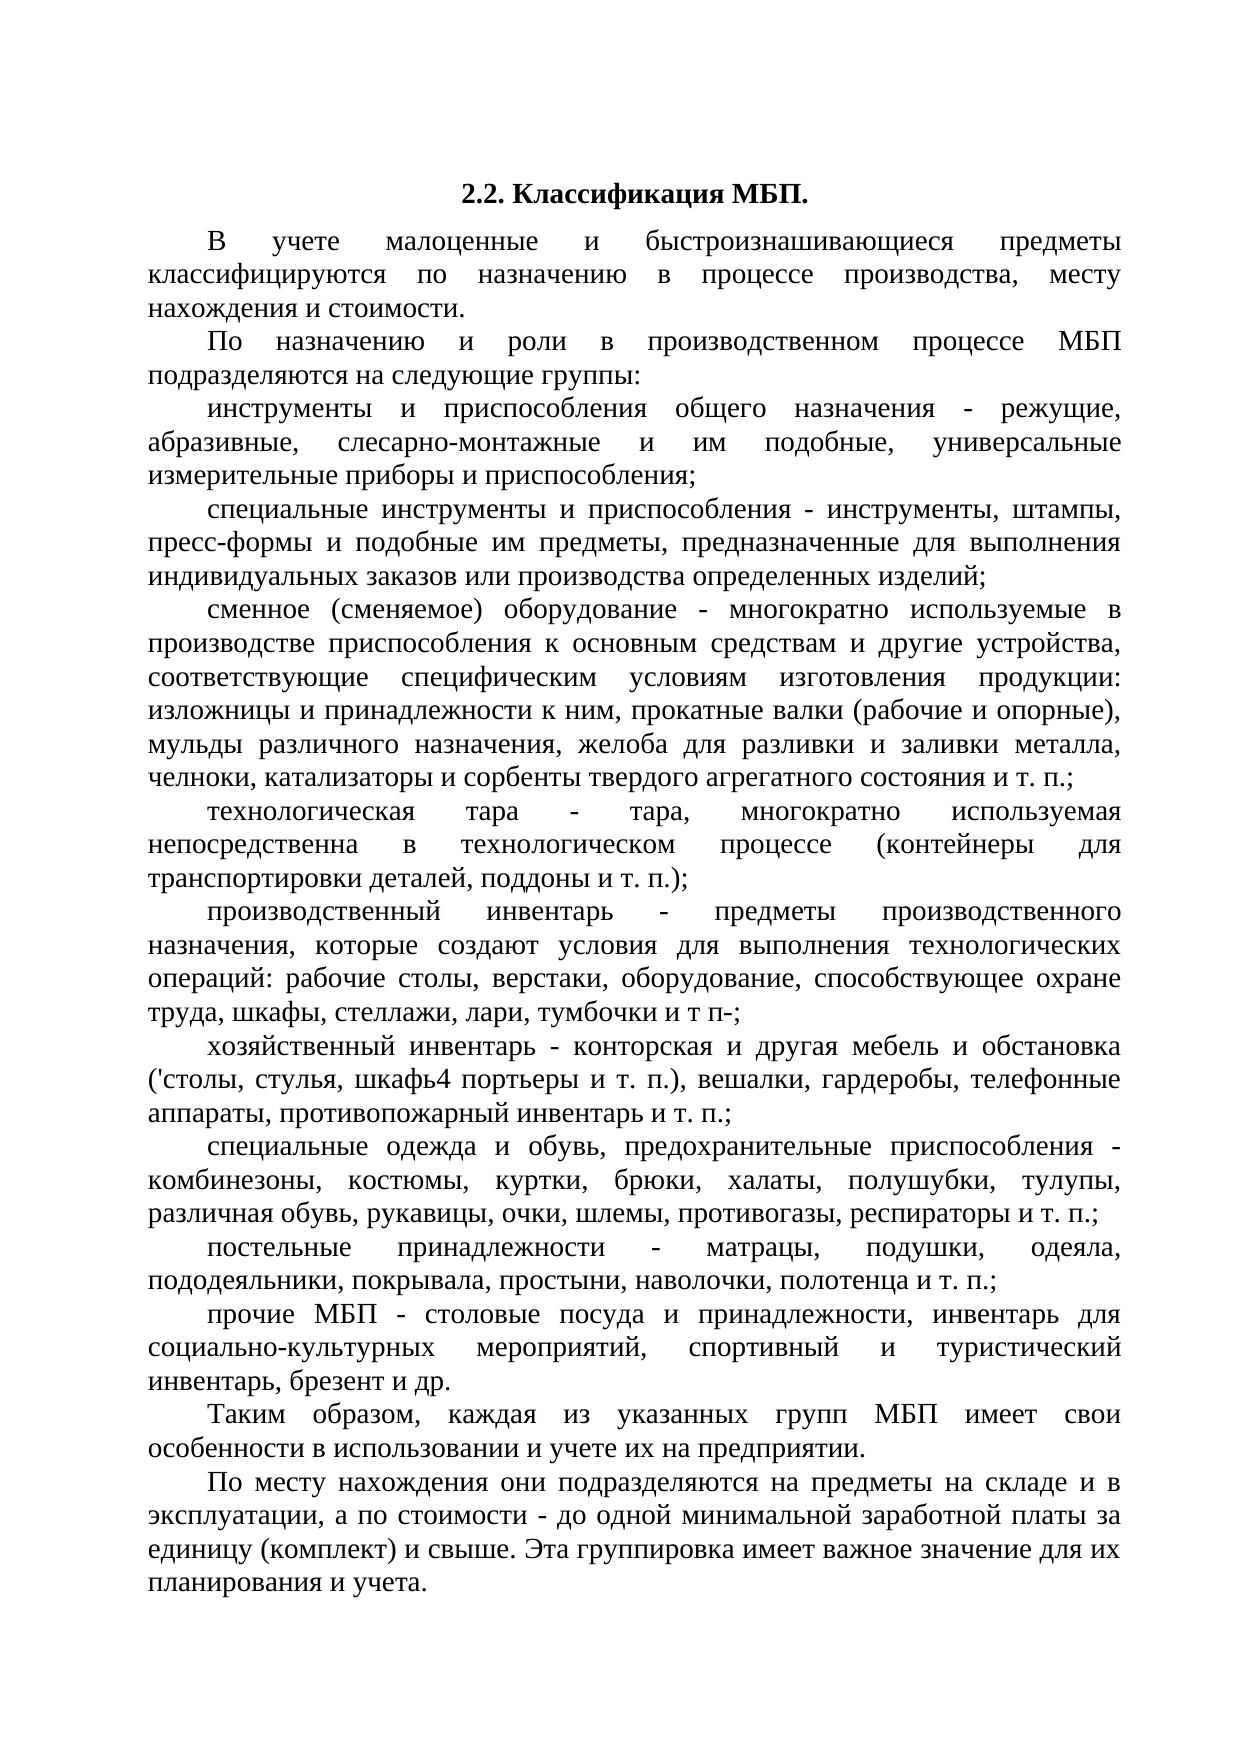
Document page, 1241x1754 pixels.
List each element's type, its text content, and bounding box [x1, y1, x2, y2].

text специальные одежда и обувь, предохранительные приспособления - комбинезоны, костюмы, куртки, брюки, халаты, полушубки, тулупы, различная обувь, рукавицы, очки, шлемы, противогазы, респираторы и т. п.; [148, 1128, 1122, 1229]
text технологическая тара - тара, многократно используемая непосредственна в технологическом процессе (контейнеры для транспортировки деталей, поддоны и т. п.); [148, 793, 1122, 893]
text По месту нахождения они подразделяются на предметы на складе и в эксплуатации, а по стоимости - до одной минимальной заработной платы за единицу (комплект) и свыше. Эта группировка имеет важное значение для их планирования и учета. [148, 1464, 1122, 1598]
text В учете малоценные и быстроизнашивающиеся предметы классифицируются по назначению в процессе производства, месту нахождения и стоимости. [148, 223, 1122, 323]
text постельные принадлежности - матрацы, подушки, одеяла, пододеяльники, покрывала, простыни, наволочки, полотенца и т. п.; [148, 1229, 1122, 1296]
subtitle 2.2. Классификация МБП. [148, 177, 1122, 210]
text прочие МБП - столовые посуда и принадлежности, инвентарь для социально-культурных мероприятий, спортивный и туристический инвентарь, брезент и др. [148, 1296, 1122, 1397]
text сменное (сменяемое) оборудование - многократно используемые в производстве приспособления к основным средствам и другие устройства, соответствующие специфическим условиям изготовления продукции: изложницы и принадлежности к ним, прокатные валки (рабочие и опорные), мульды различного назначения, желоба для разливки и заливки металла, челноки, катализаторы и сорбенты твердого агрегатного состояния и т. п.; [148, 592, 1122, 793]
text инструменты и приспособления общего назначения - режущие, абразивные, слесарно-монтажные и им подобные, универсальные измерительные приборы и приспособления; [148, 390, 1122, 491]
text хозяйственный инвентарь - конторская и другая мебель и обстановка ('столы, стулья, шкафь4 портьеры и т. п.), вешалки, гардеробы, телефонные аппараты, противопожарный инвентарь и т. п.; [148, 1028, 1122, 1128]
text Таким образом, каждая из указанных групп МБП имеет свои особенности в использовании и учете их на предприятии. [148, 1397, 1122, 1464]
text производственный инвентарь - предметы производственного назначения, которые создают условия для выполнения технологических операций: рабочие столы, верстаки, оборудование, способствующее охране труда, шкафы, стеллажи, лари, тумбочки и т п-; [148, 893, 1122, 1028]
text По назначению и роли в производственном процессе МБП подразделяются на следующие группы: [148, 323, 1122, 390]
text специальные инструменты и приспособления - инструменты, штампы, пресс-формы и подобные им предметы, предназначенные для выполнения индивидуальных заказов или производства определенных изделий; [148, 491, 1122, 592]
